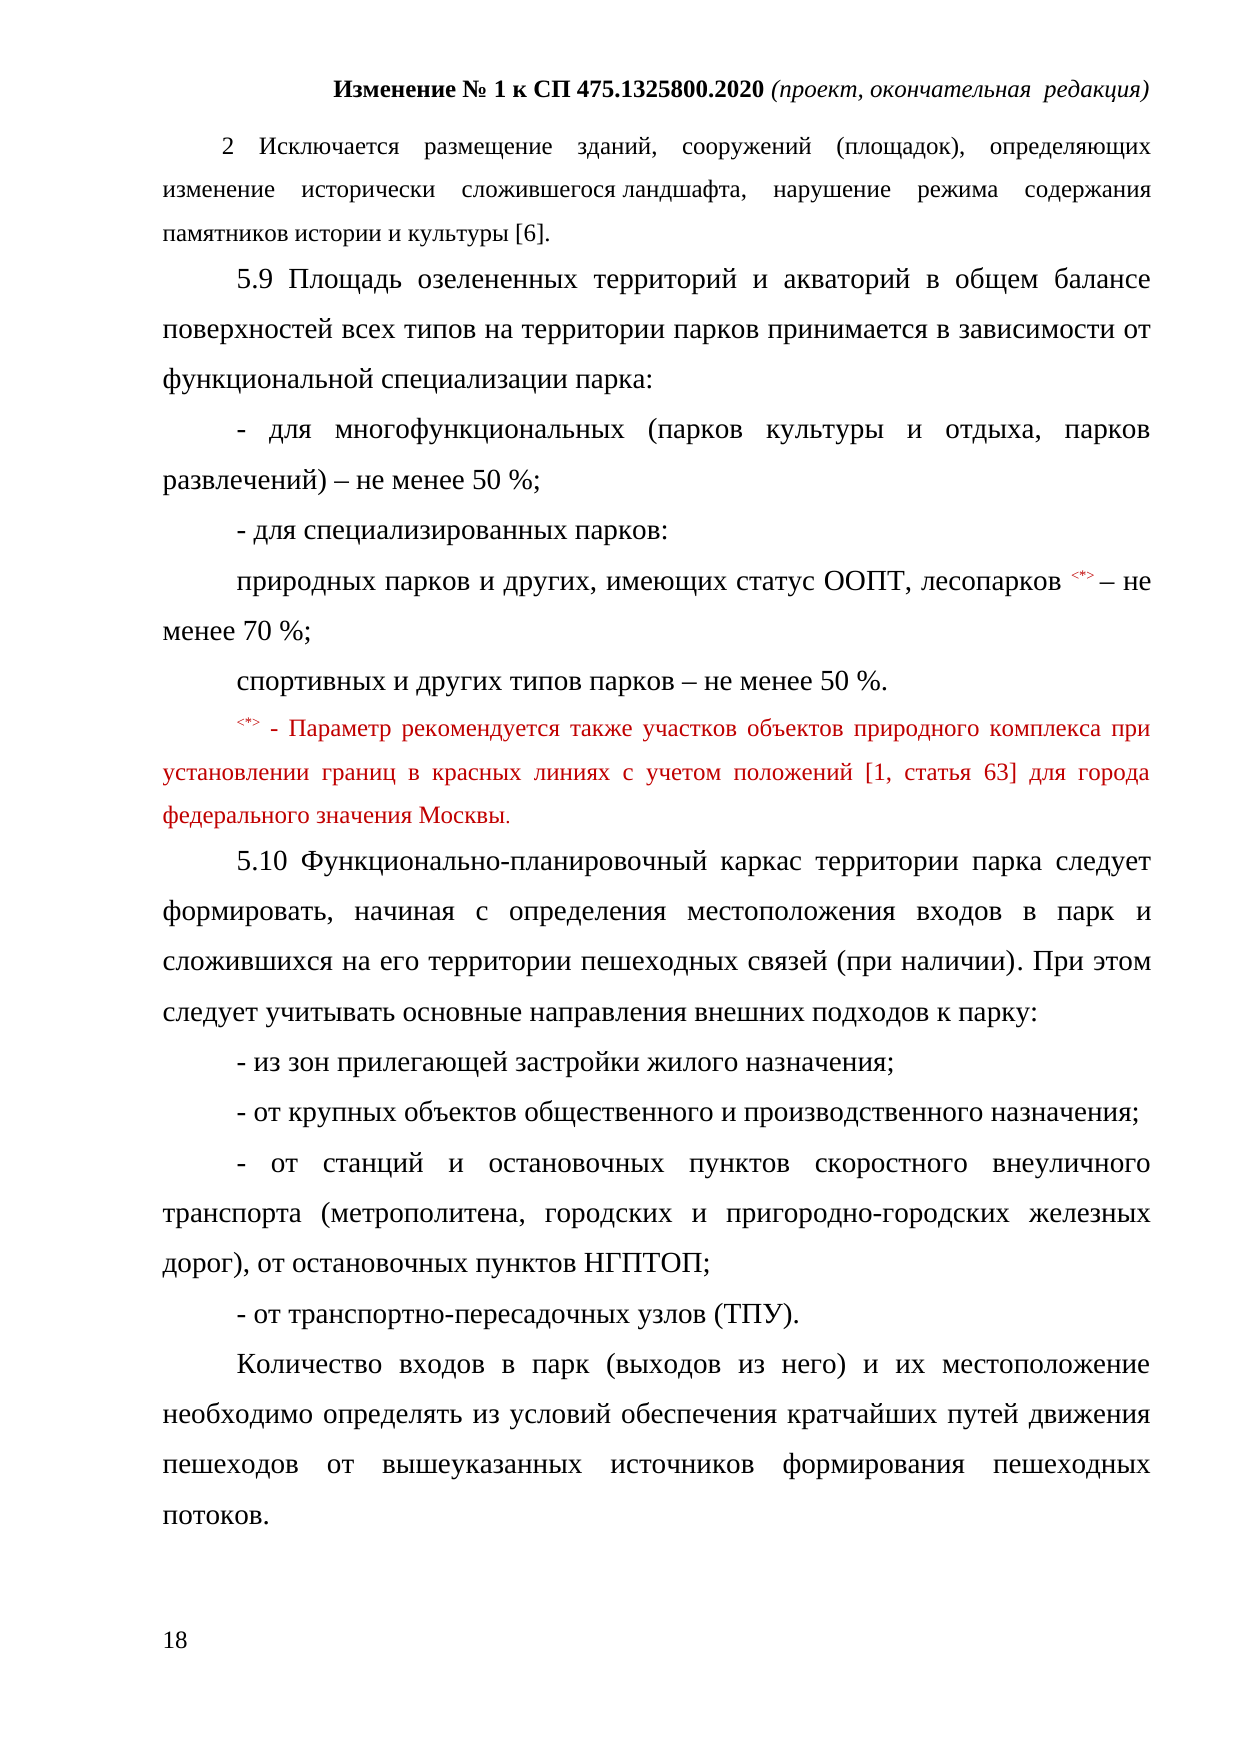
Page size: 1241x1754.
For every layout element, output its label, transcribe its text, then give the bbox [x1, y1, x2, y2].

text - из зон прилегающей застройки жилого назначения; [162, 1044, 1152, 1078]
text 2 Исключается размещение зданий, сооружений (площадок), определяющих изменение исторически сложившегося ландшафта, нарушение режима содержания памятников истории и культуры [6]. [162, 131, 1152, 246]
text природных парков и других, имеющих статус ООПТ, лесопарков <*> – не менее 70 %; [162, 563, 1152, 646]
text - для многофункциональных (парков культуры и отдыха, парков развлечений) – не менее 50 %; [162, 412, 1152, 496]
text Количество входов в парк (выходов из него) и их местоположение необходимо определять из условий обеспечения кратчайших путей движения пешеходов от вышеуказанных источников формирования пешеходных потоков. [162, 1346, 1152, 1531]
text 5.9 Площадь озелененных территорий и акваторий в общем балансе поверхностей всех типов на территории парков принимается в зависимости от функциональной специализации парка: [162, 261, 1152, 395]
text спортивных и других типов парков – не менее 50 %. [162, 663, 1152, 697]
text - от транспортно-пересадочных узлов (ТПУ). [162, 1296, 1152, 1329]
text - от станций и остановочных пунктов скоростного внеуличного транспорта (метрополитена, городских и пригородно-городских железных дорог), от остановочных пунктов НГПТОП; [162, 1145, 1152, 1279]
text - от крупных объектов общественного и производственного назначения; [162, 1094, 1152, 1128]
text - для специализированных парков: [162, 512, 1152, 546]
text <*> - Параметр рекомендуется также участков объектов природного комплекса при установлении границ в красных линиях с учетом положений [1, статья 63] для города федерального значения Москвы. [162, 713, 1152, 828]
text 5.10 Функционально-планировочный каркас территории парка следует формировать, начиная с определения местоположения входов в парк и сложившихся на его территории пешеходных связей (при наличии). При этом следует учитывать основные направления внешних подходов к парку: [162, 843, 1152, 1027]
